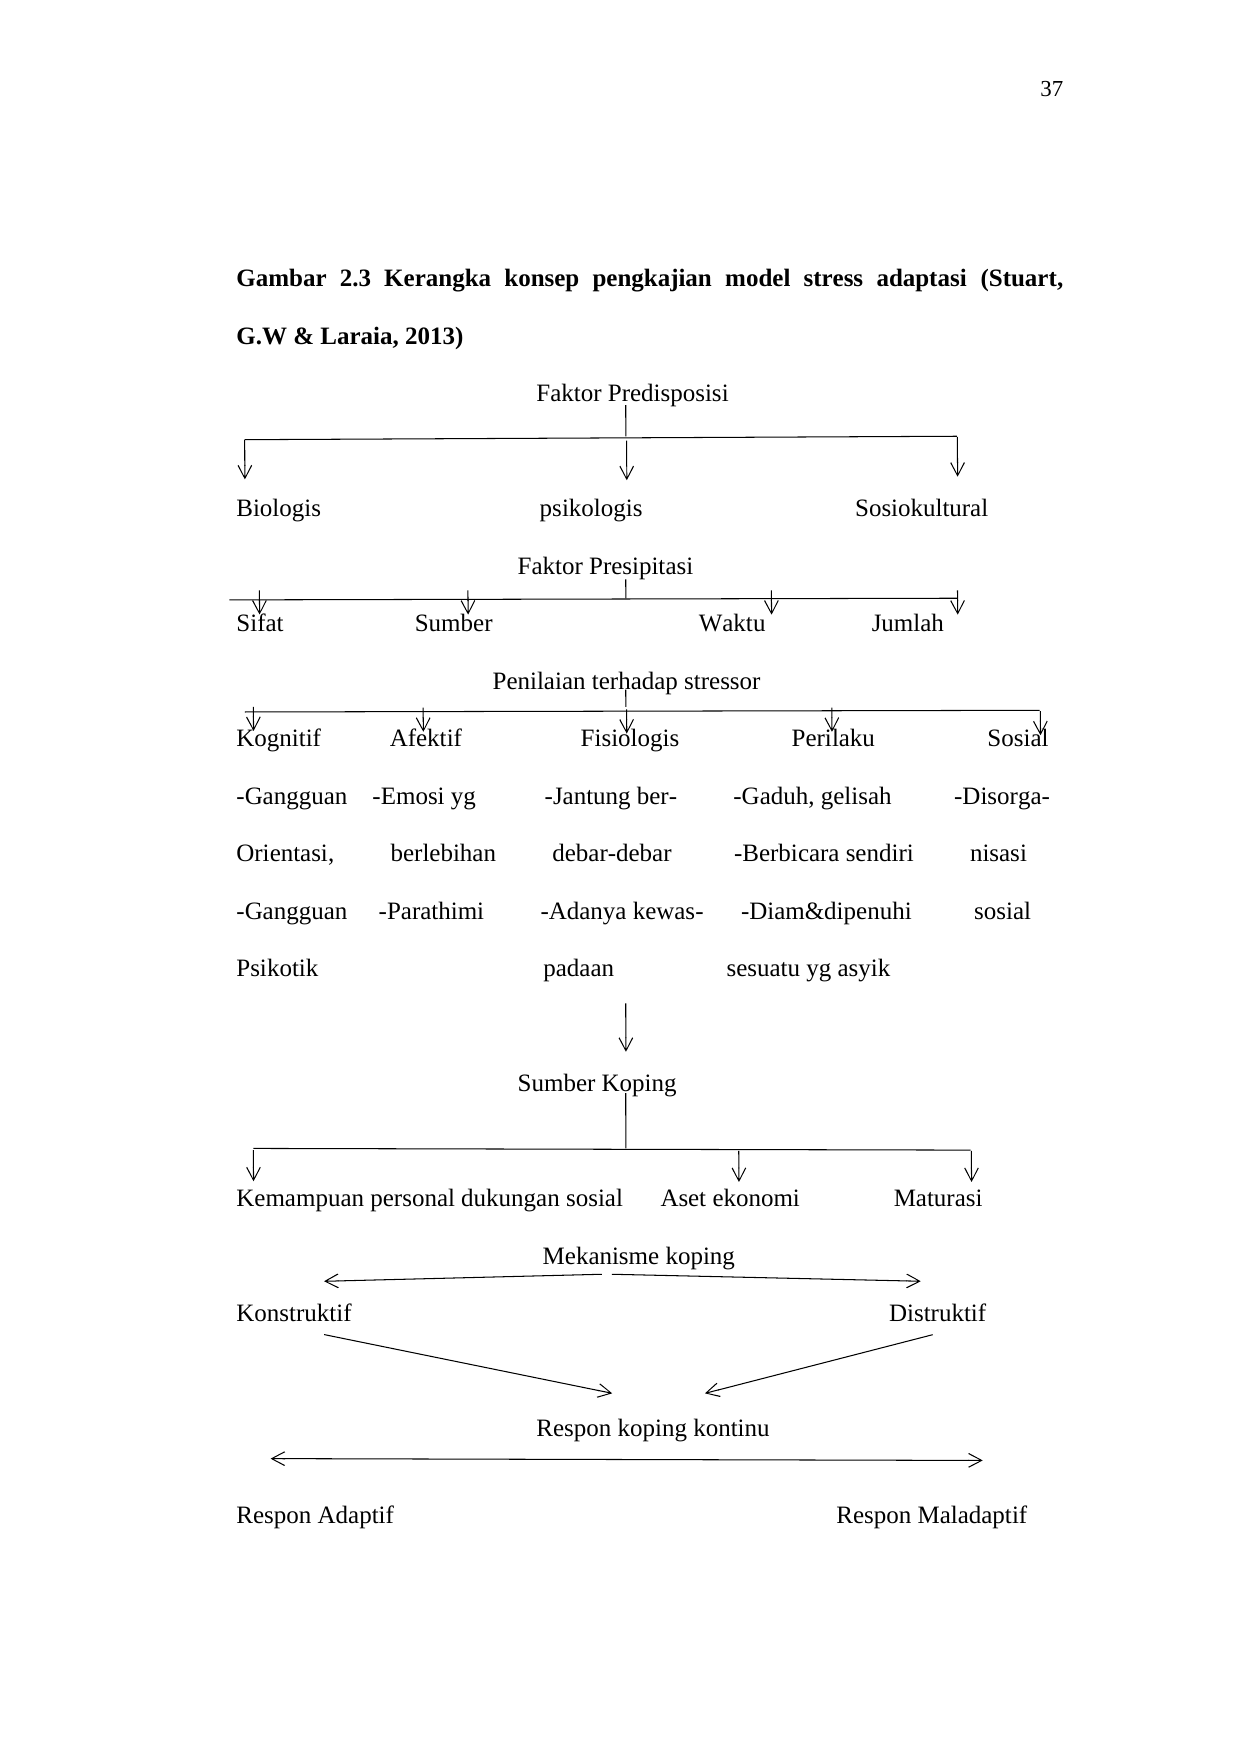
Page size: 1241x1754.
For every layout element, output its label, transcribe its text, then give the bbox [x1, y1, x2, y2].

text Gambar 2.3 Kerangka konsep pengkajian model stress adaptasi (Stuart, G.W & Laraia, 2013) [236, 263, 1063, 350]
text Respon Adaptif Respon Maladaptif [236, 1500, 1063, 1528]
text Biologis psikologis Sosiokultural [236, 493, 1063, 522]
text Mekanisme koping [236, 1241, 1063, 1270]
text Sumber Koping [236, 1068, 1063, 1097]
text Faktor Predisposisi [236, 378, 1063, 407]
text Faktor Presipitasi [236, 551, 1063, 580]
text Orientasi, berlebihan debar-debar -Berbicara sendiri nisasi [236, 838, 1063, 867]
text -Gangguan -Emosi yg -Jantung ber- -Gaduh, gelisah -Disorga- [236, 781, 1063, 810]
text Psikotik padaan sesuatu yg asyik [236, 953, 1063, 982]
text Kemampuan personal dukungan sosial Aset ekonomi Maturasi [236, 1183, 1063, 1212]
text Sifat Sumber Waktu Jumlah [236, 608, 1063, 637]
text Penilaian terhadap stressor [236, 666, 1063, 695]
text Konstruktif Distruktif [236, 1298, 1063, 1327]
text Respon koping kontinu [236, 1413, 1063, 1442]
text Kognitif Afektif Fisiologis Perilaku Sosial [236, 723, 1063, 752]
text -Gangguan -Parathimi -Adanya kewas- -Diam&dipenuhi sosial [236, 896, 1063, 925]
